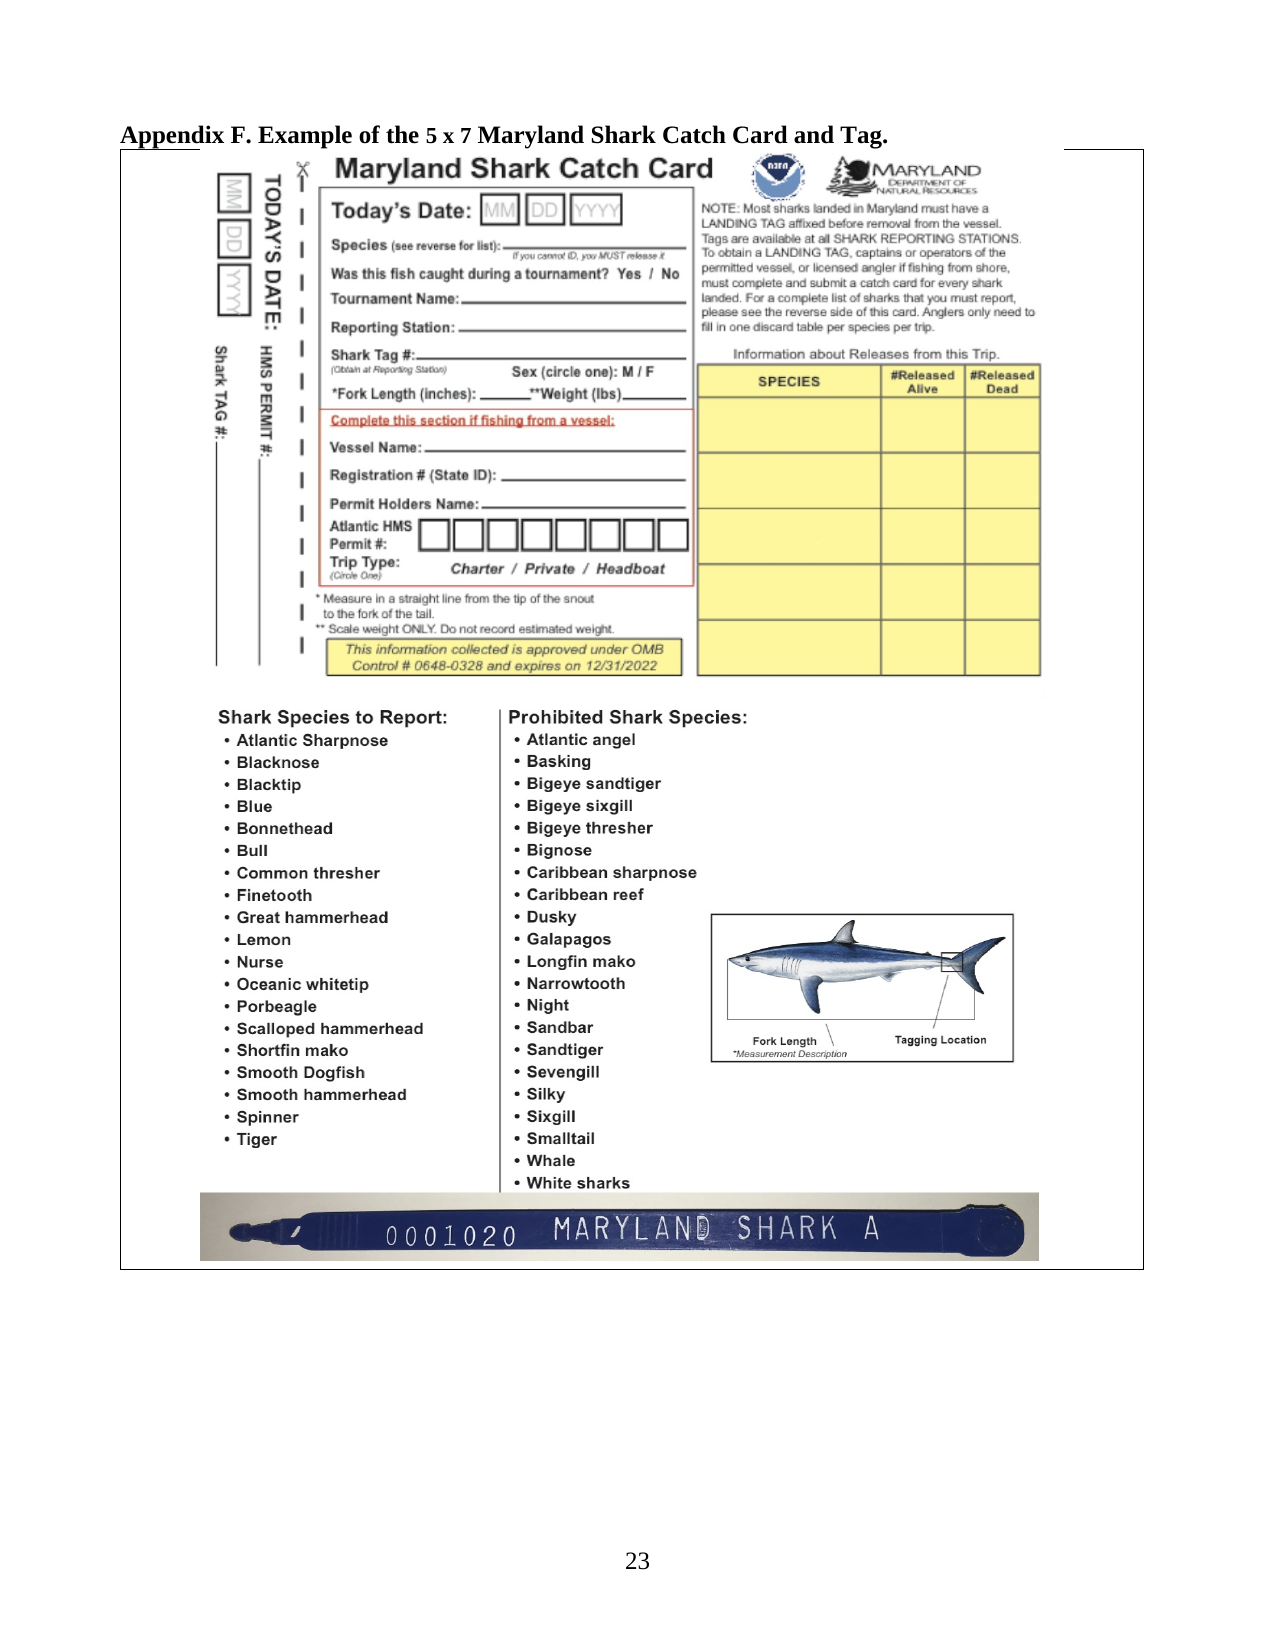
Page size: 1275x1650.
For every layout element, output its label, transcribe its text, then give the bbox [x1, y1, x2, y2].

table_header [121, 150, 1143, 1269]
picture [200, 149, 1064, 1261]
subtitle Appendix F. Example of the 5 x 7 Maryland Shark Catch Card and Tag. [120, 120, 1170, 149]
